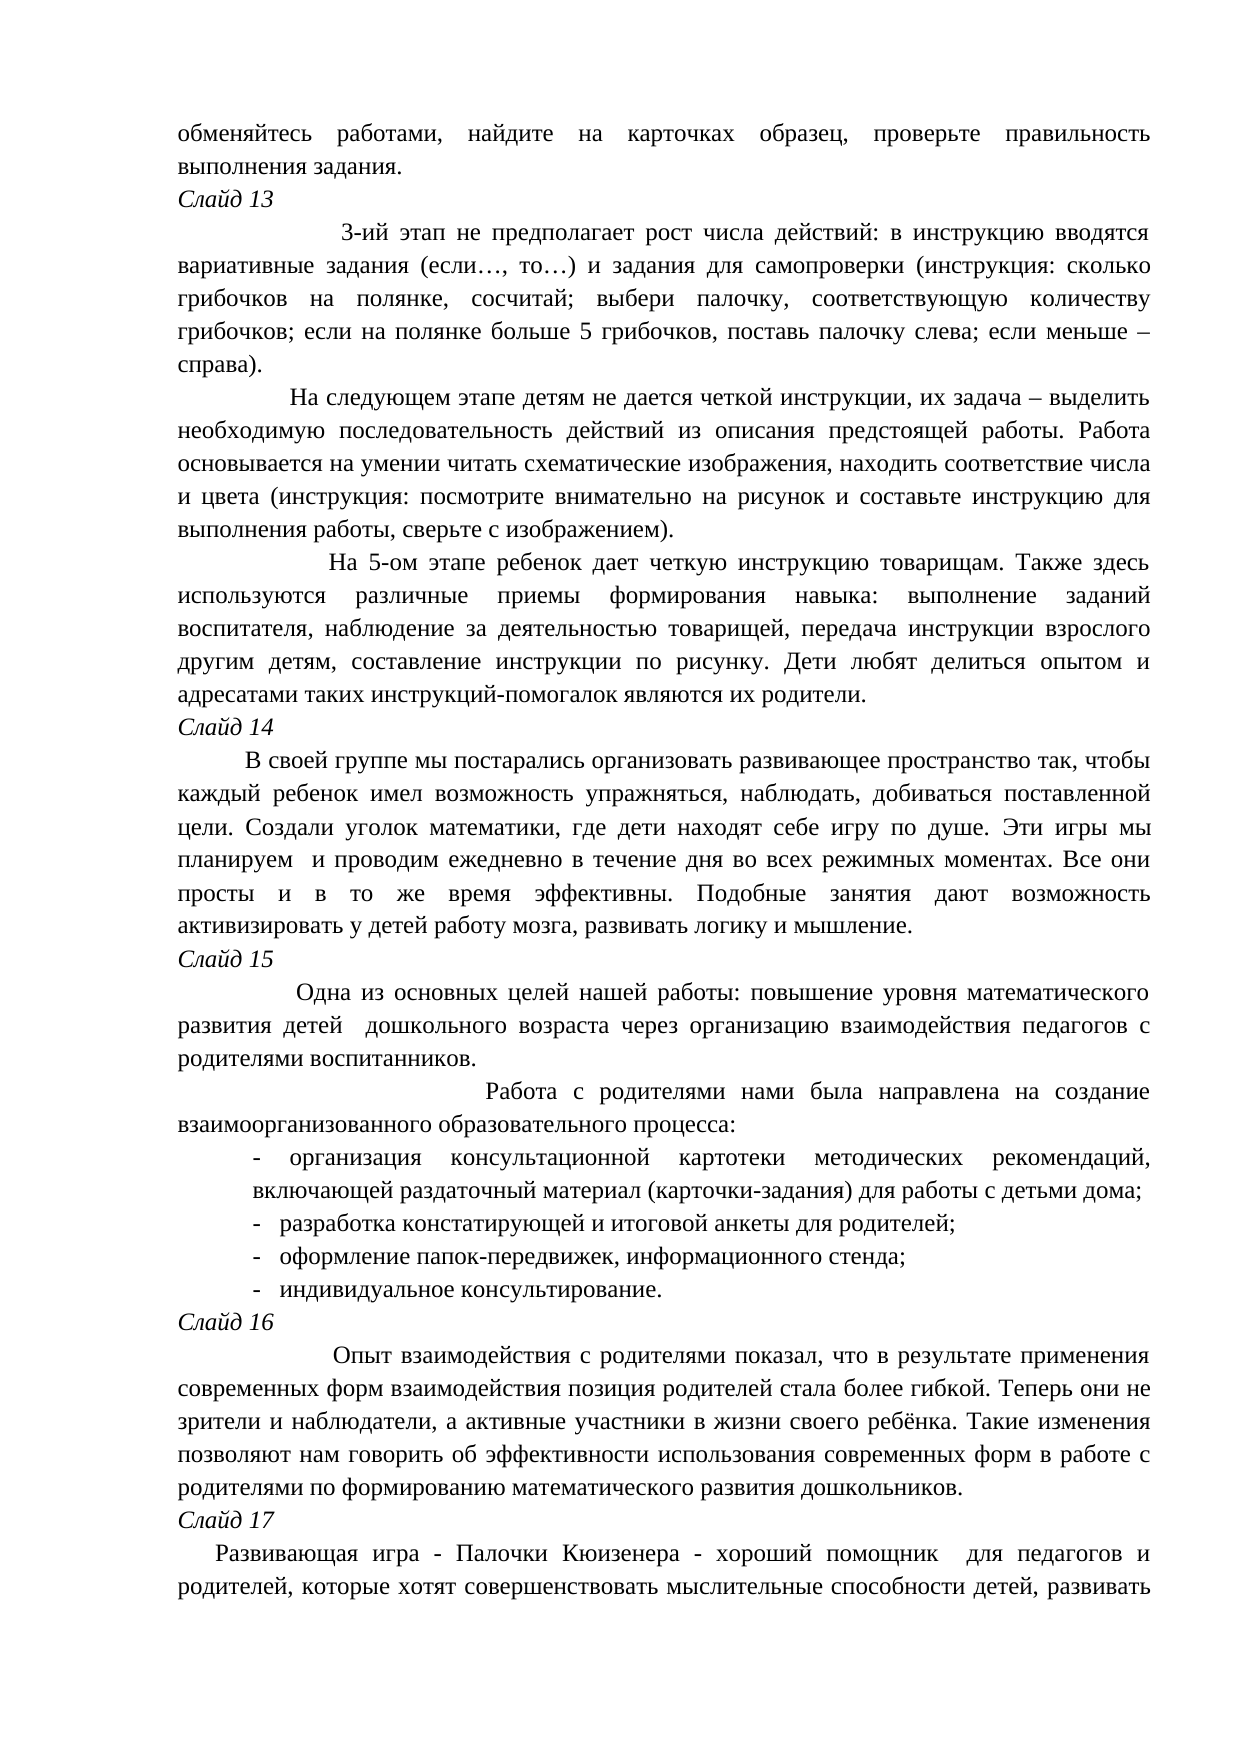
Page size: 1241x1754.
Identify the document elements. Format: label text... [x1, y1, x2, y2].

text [177, 1538, 1152, 1600]
text Слайд 14 [177, 712, 1152, 741]
text 3-ий этап не предполагает рост числа действий: в инструкцию вводятся вариативные задания (если…, то…) и задания для самопроверки (инструкция: сколько грибочков на полянке, сосчитай; выбери палочку, соответствующую количеству грибочков; если на полянке больше 5 грибочков, поставь палочку слева; если меньше – справа). [177, 217, 1152, 378]
text Слайд 17 [177, 1505, 1152, 1534]
text Слайд 15 [177, 944, 1152, 972]
text Слайд 16 [177, 1307, 1152, 1336]
list - оформление папок-передвижек, информационного стенда; [252, 1241, 1152, 1269]
list - индивидуальное консультирование. [252, 1274, 1152, 1303]
text Работа с родителями нами была направлена на создание взаимоорганизованного образовательного процесса: [177, 1076, 1152, 1137]
list - разработка констатирующей и итоговой анкеты для родителей; [252, 1208, 1152, 1237]
text На 5-ом этапе ребенок дает четкую инструкцию товарищам. Также здесь используются различные приемы формирования навыка: выполнение заданий воспитателя, наблюдение за деятельностью товарищей, передача инструкции взрослого другим детям, составление инструкции по рисунку. Дети любят делиться опытом и адресатами таких инструкций-помогалок являются их родители. [177, 547, 1152, 708]
text На следующем этапе детям не дается четкой инструкции, их задача – выделить необходимую последовательность действий из описания предстоящей работы. Работа основывается на умении читать схематические изображения, находить соответствие числа и цвета (инструкция: посмотрите внимательно на рисунок и составьте инструкцию для выполнения работы, сверьте с изображением). [177, 382, 1152, 543]
list - организация консультационной картотеки методических рекомендаций, включающей раздаточный материал (карточки-задания) для работы с детьми дома; [252, 1142, 1152, 1203]
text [177, 118, 1152, 180]
text Слайд 13 [177, 184, 1152, 213]
text Одна из основных целей нашей работы: повышение уровня математического развития детей дошкольного возраста через организацию взаимодействия педагогов с родителями воспитанников. [177, 977, 1152, 1071]
text Опыт взаимодействия с родителями показал, что в результате применения современных форм взаимодействия позиция родителей стала более гибкой. Теперь они не зрители и наблюдатели, а активные участники в жизни своего ребёнка. Такие изменения позволяют нам говорить об эффективности использования современных форм в работе с родителями по формированию математического развития дошкольников. [177, 1340, 1152, 1501]
text В своей группе мы постарались организовать развивающее пространство так, чтобы каждый ребенок имел возможность упражняться, наблюдать, добиваться поставленной цели. Создали уголок математики, где дети находят себе игру по душе. Эти игры мы планируем и проводим ежедневно в течение дня во всех режимных моментах. Все они просты и в то же время эффективны. Подобные занятия дают возможность активизировать у детей работу мозга, развивать логику и мышление. [177, 746, 1152, 939]
